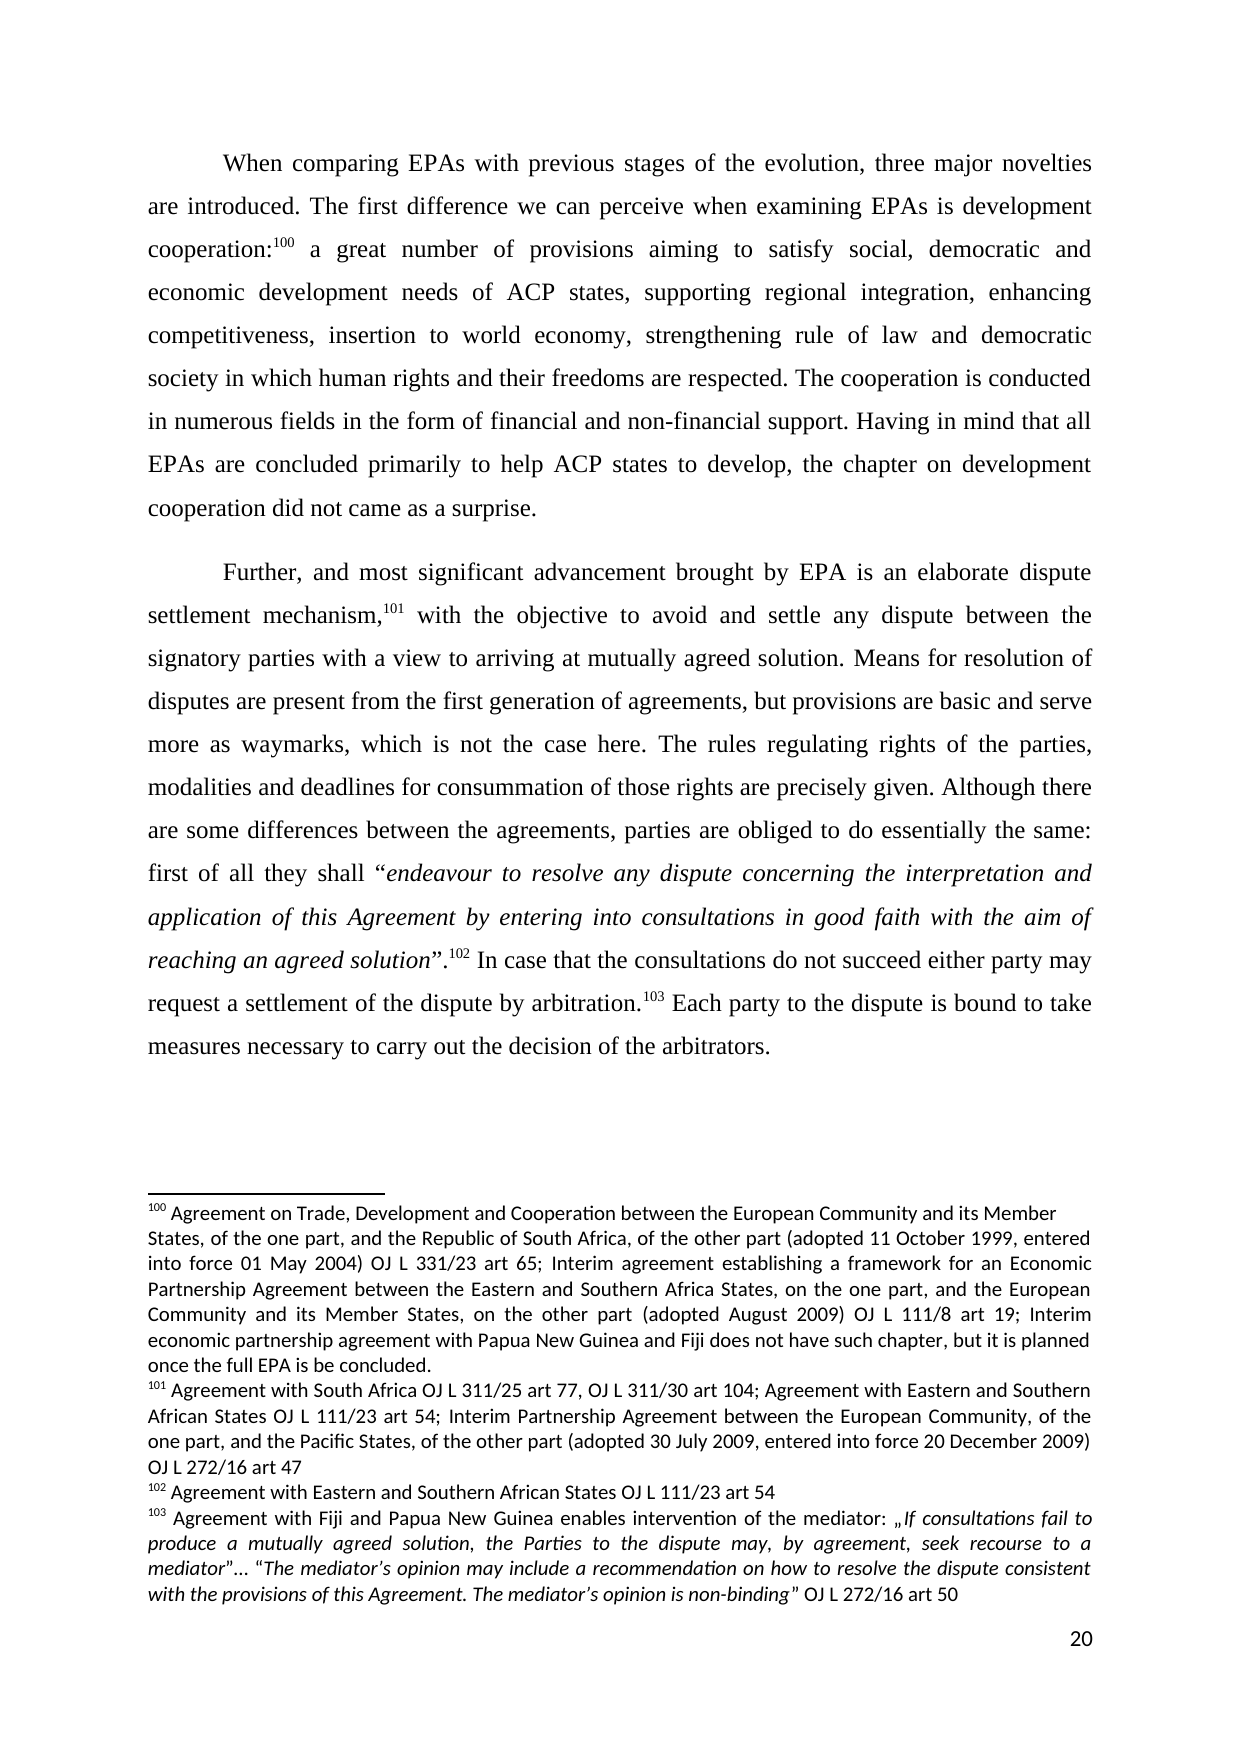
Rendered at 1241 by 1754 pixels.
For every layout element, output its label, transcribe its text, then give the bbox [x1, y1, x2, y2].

text When comparing EPAs with previous stages of the evolution, three major novelties are introduced. The first difference we can perceive when examining EPAs is development cooperation: a great number of provisions aiming to satisfy social, democratic and economic development needs of ACP states, supporting regional integration, enhancing competitiveness, insertion to world economy, strengthening rule of law and democratic society in which human rights and their freedoms are respected. The cooperation is conducted in numerous fields in the form of financial and non-financial support. Having in mind that all EPAs are concluded primarily to help ACP states to develop, the chapter on development cooperation did not came as a surprise. [148, 148, 1093, 521]
text Further, and most significant advancement brought by EPA is an elaborate dispute settlement mechanism, with the objective to avoid and settle any dispute between the signatory parties with a view to arriving at mutually agreed solution. Means for resolution of disputes are present from the first generation of agreements, but provisions are basic and serve more as waymarks, which is not the case here. The rules regulating rights of the parties, modalities and deadlines for consummation of those rights are precisely given. Although there are some differences between the agreements, parties are obliged to do essentially the same: first of all they shall “endeavour to resolve any dispute concerning the interpretation and application of this Agreement by entering into consultations in good faith with the aim of reaching an agreed solution”. In case that the consultations do not succeed either party may request a settlement of the dispute by arbitration. Each party to the dispute is bound to take measures necessary to carry out the decision of the arbitrators. [148, 557, 1093, 1060]
